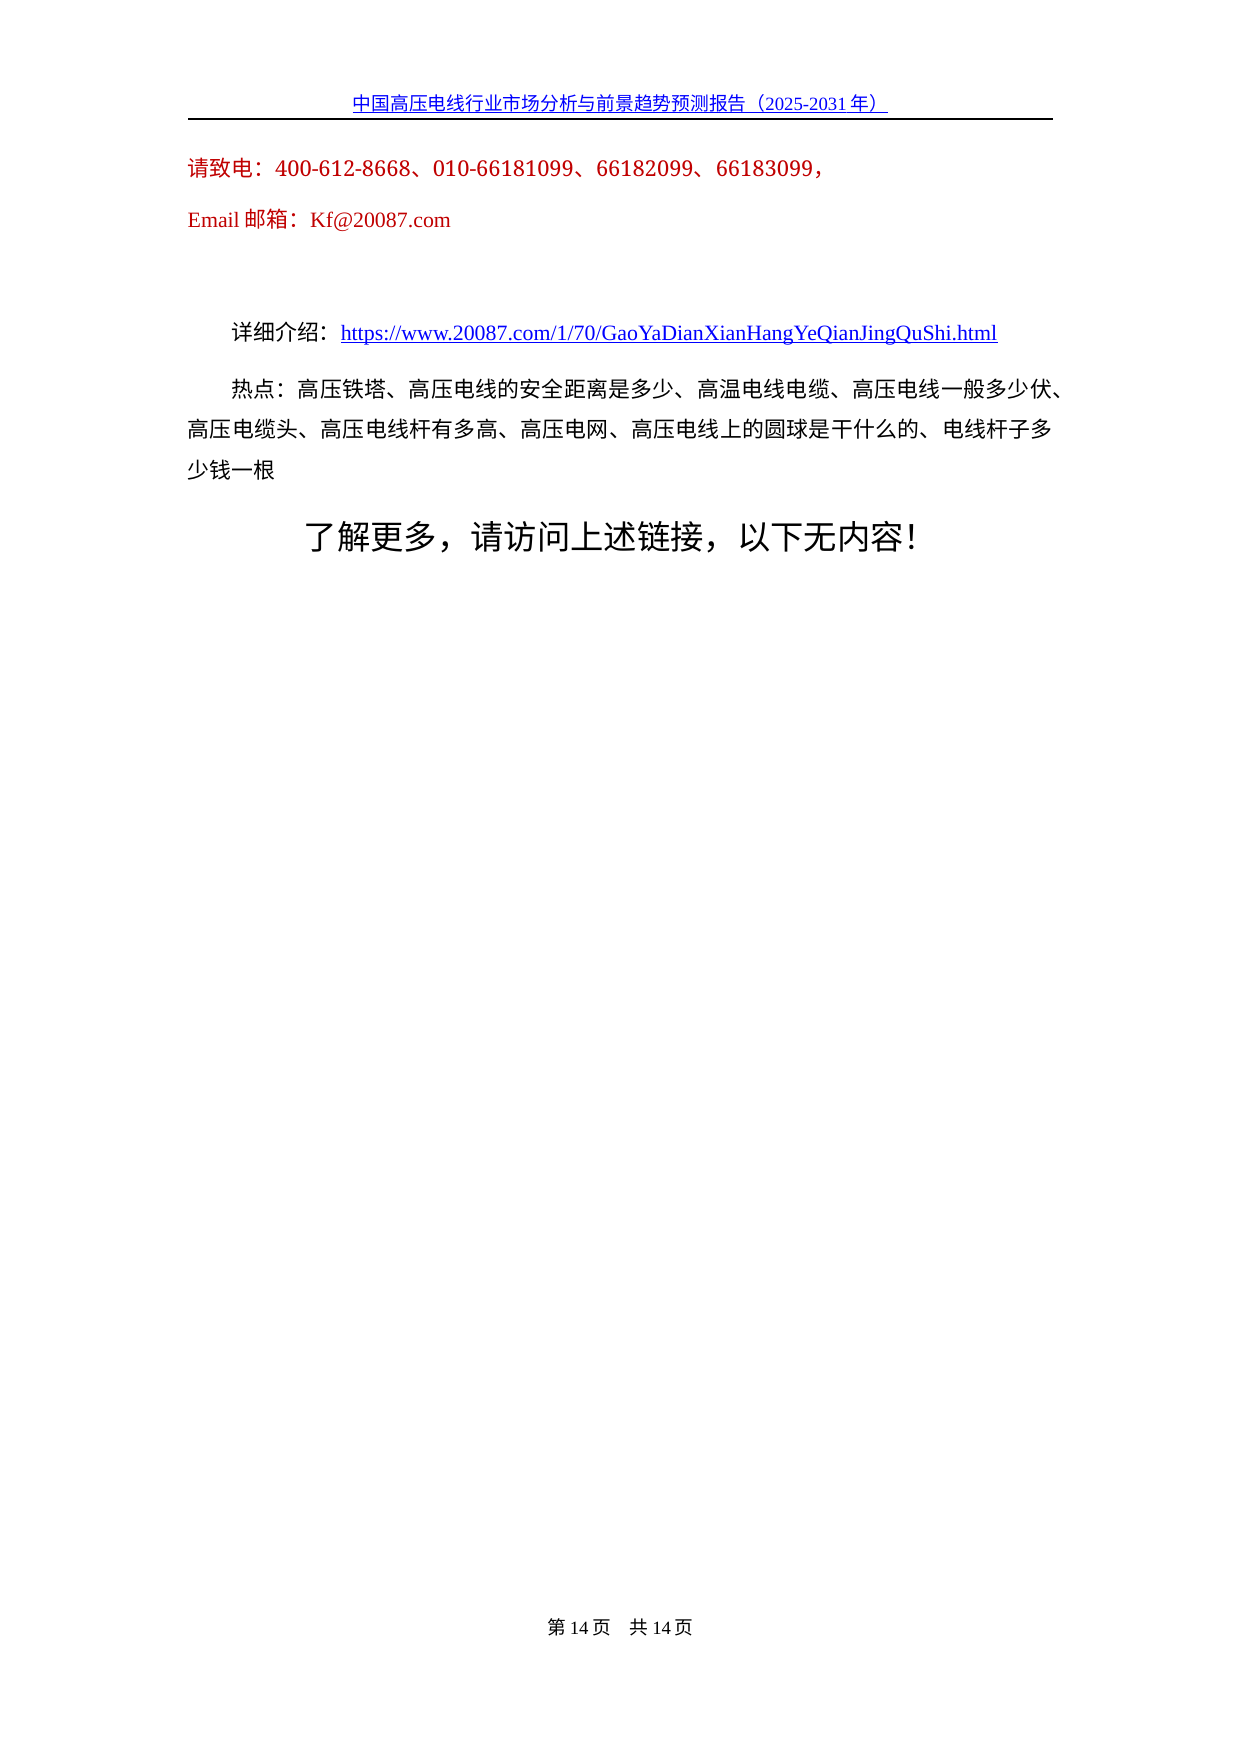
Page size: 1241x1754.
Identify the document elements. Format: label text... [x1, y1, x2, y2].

text 热点：高压铁塔、高压电线的安全距离是多少、高温电线电缆、高压电线一般多少伏、高压电缆头、高压电线杆有多高、高压电网、高压电线上的圆球是干什么的、电线杆子多少钱一根 [187, 371, 1053, 485]
title 了解更多，请访问上述链接，以下无内容！ [187, 503, 1053, 568]
text 详细介绍：https://www.20087.com/1/70/GaoYaDianXianHangYeQianJingQuShi.html [187, 315, 1053, 347]
text Email邮箱：Kf@20087.com [187, 202, 1053, 234]
text 请致电：400-612-8668、010-66181099、66182099、66183099， [187, 150, 1053, 183]
